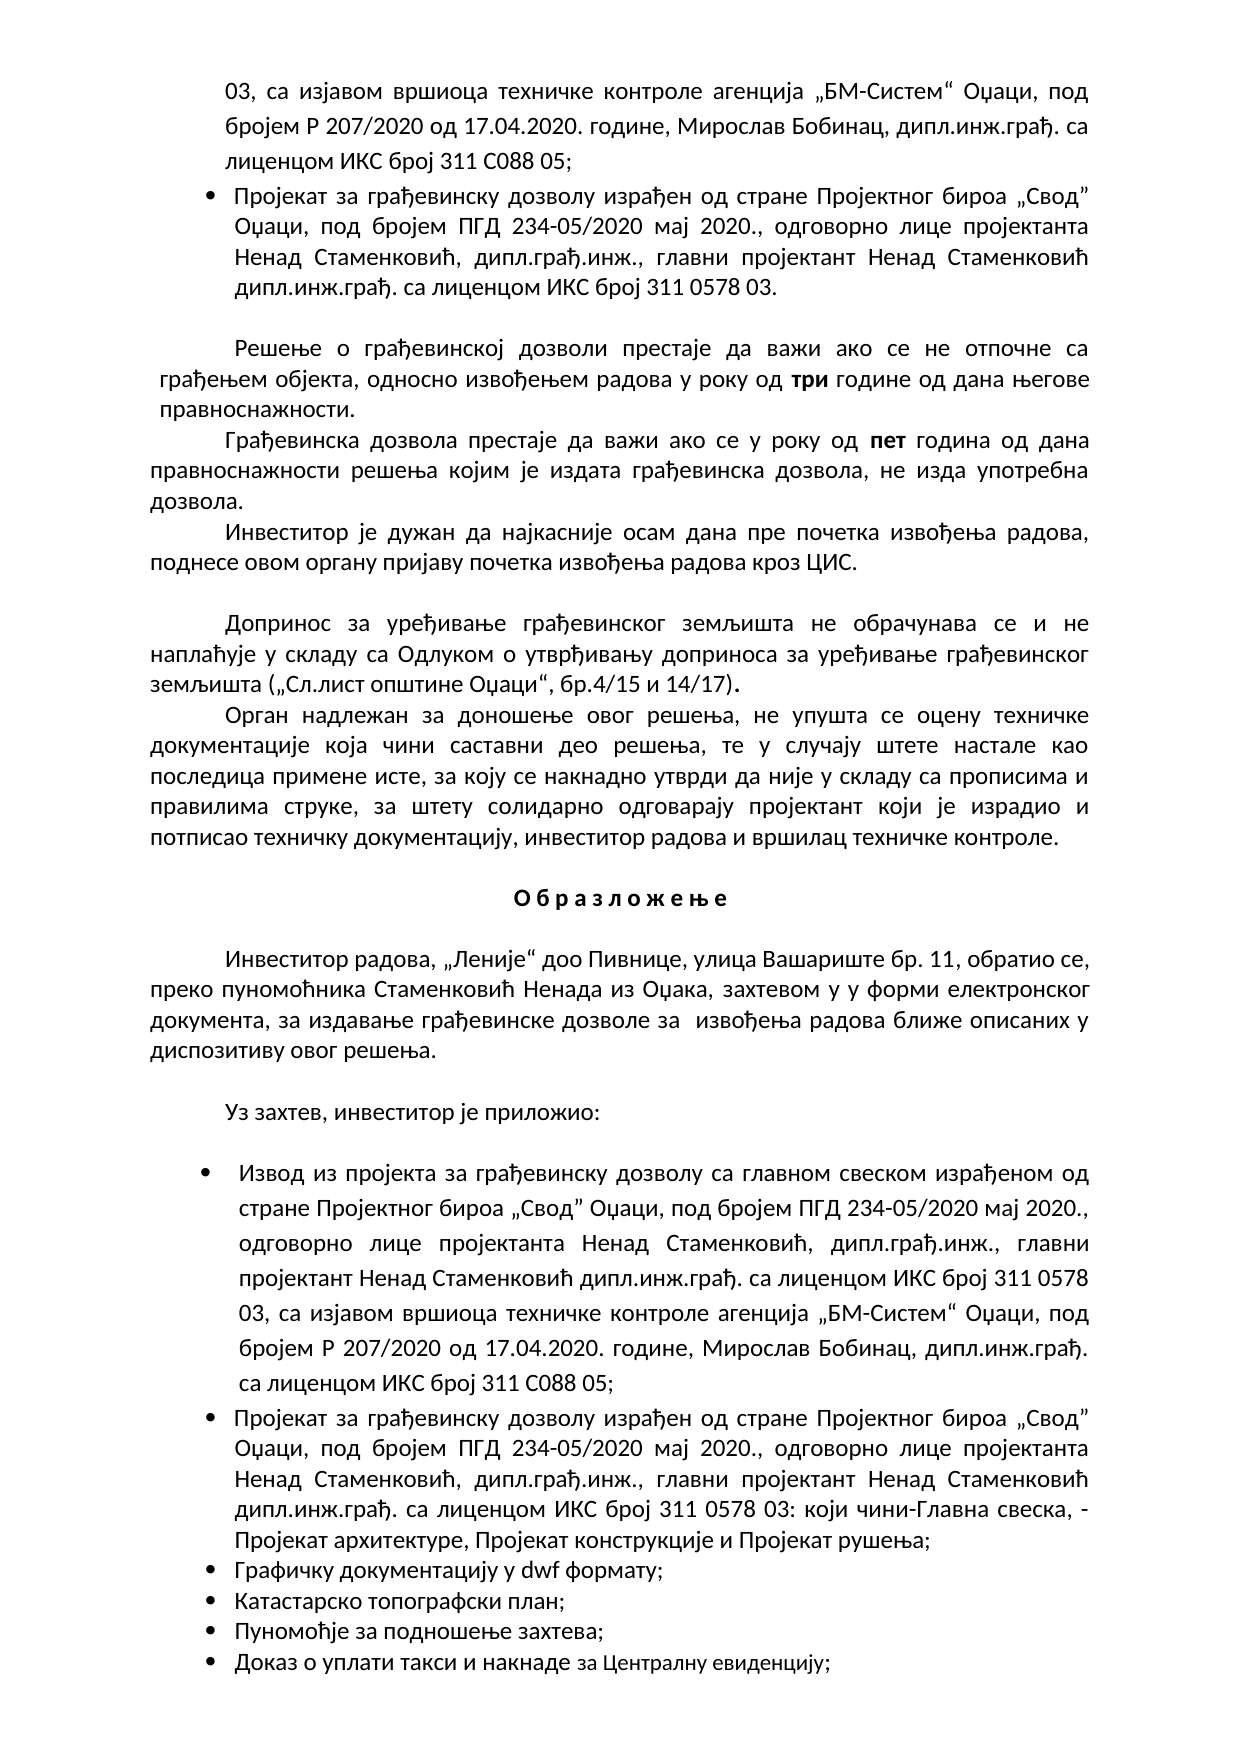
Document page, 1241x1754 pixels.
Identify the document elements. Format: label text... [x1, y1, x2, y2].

list Пројекат за грађевинску дозволу израђен од стране Пројектног бироа „Свод” Оџаци, под бројем ПГД 234-05/2020 мај 2020., одговорно лице пројектанта Ненад Стаменковић, дипл.грађ.инж., главни пројектант Ненад Стаменковић дипл.инж.грађ. са лиценцом ИКС број 311 0578 03. [206, 180, 1090, 302]
list Графичку документацију у dwf формату; [206, 1554, 1090, 1585]
list Катастарско топографски план; [206, 1585, 1090, 1615]
list Доказ о уплати такси и накнаде за Централну евиденцију; [206, 1646, 1090, 1676]
text Допринос за уређивање грађевинског земљишта не обрачунава се и не наплаћује у складу са Одлуком о утврђивању доприноса за уређивање грађевинског земљишта („Сл.лист општине Оџаци“, бр.4/15 и 14/17). [150, 607, 1090, 699]
text Орган надлежан за доношење овог решења, не упушта се оцену техничке документације која чини саставни део решења, те у случају штете настале као последица примене исте, за коју се накнадно утврди да није у складу са прописима и правилима струке, за штету солидарно одговарају пројектант који је израдио и потписао техничку документацију, инвеститор радова и вршилац техничке контроле. [150, 699, 1090, 851]
list Решење о грађевинској дозволи престаје да важи ако се не отпочне са грађењем објекта, односно извођењем радова у року од три године од дана његове правноснажности. [159, 333, 1090, 424]
text Инвеститор је дужан да најкасније осам дана пре почетка извођења радова, поднесе овом органу пријаву почетка извођења радова кроз ЦИС. [150, 516, 1090, 577]
list Пројекат за грађевинску дозволу израђен од стране Пројектног бироа „Свод” Оџаци, под бројем ПГД 234-05/2020 мај 2020., одговорно лице пројектанта Ненад Стаменковић, дипл.грађ.инж., главни пројектант Ненад Стаменковић дипл.инж.грађ. са лиценцом ИКС број 311 0578 03: који чини-Главна свеска, -Пројекат архитектуре, Пројекат конструкције и Пројекат рушења; [206, 1402, 1090, 1554]
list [206, 75, 1090, 176]
text Инвеститор радова, „Леније“ доо Пивнице, улица Вашариште бр. 11, обратио се, преко пуномоћника Стаменковић Ненада из Оџака, захтевом у у форми електронског документа, за издавање грађевинске дозволе за извођења радова ближе описаних у диспозитиву овог решења. [150, 943, 1090, 1065]
text Грађевинска дозвола престаје да важи ако се у року од пет година од дана правноснажности решења којим је издата грађевинска дозвола, не изда употребна дозвола. [150, 424, 1090, 516]
text О б р а з л о ж е њ е [150, 882, 1090, 912]
list Пуномоћје за подношење захтева; [206, 1615, 1090, 1646]
text Уз захтев, инвеститор је приложио: [150, 1096, 1090, 1126]
